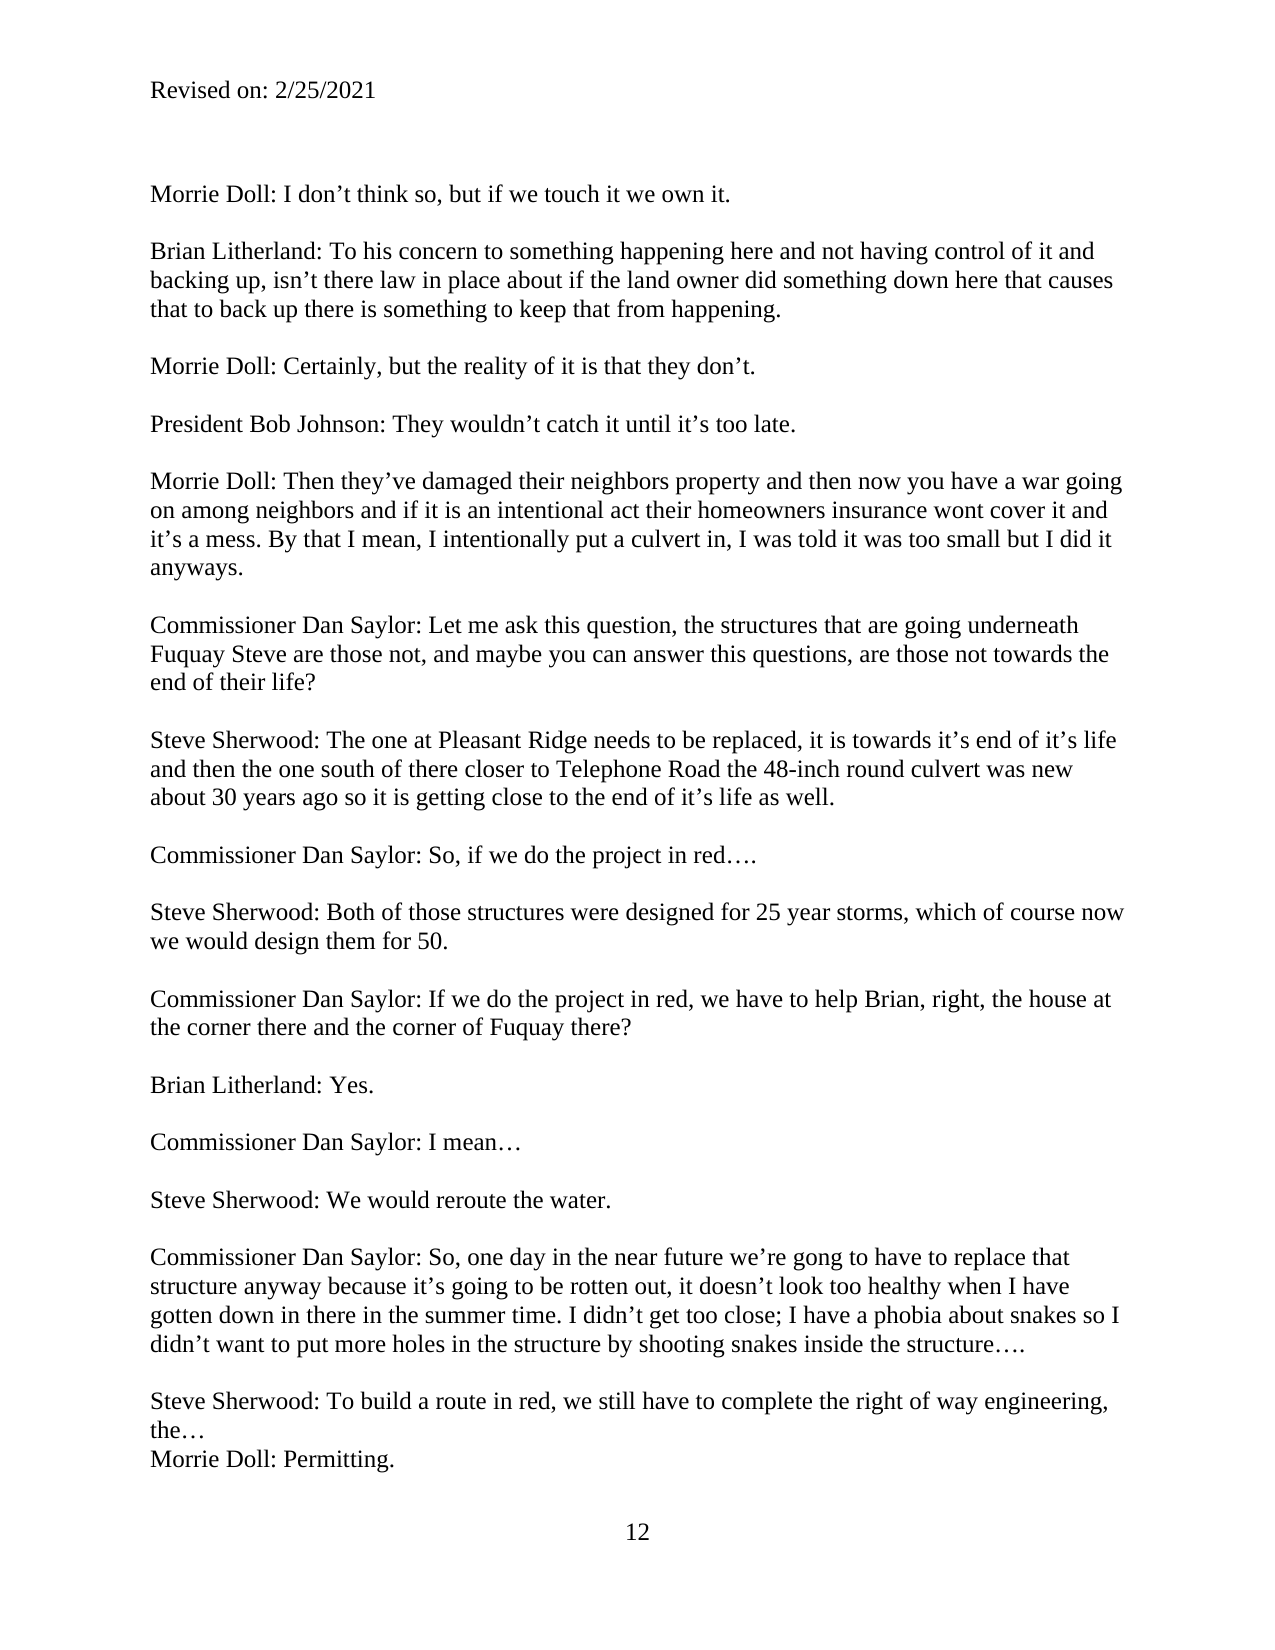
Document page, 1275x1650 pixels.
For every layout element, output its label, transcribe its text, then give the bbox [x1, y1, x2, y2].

text Morrie Doll: Permitting. [150, 1444, 1125, 1472]
text Commissioner Dan Saylor: If we do the project in red, we have to help Brian, right, the house at the corner there and the corner of Fuquay there? [150, 984, 1125, 1041]
text Commissioner Dan Saylor: So, if we do the project in red…. [150, 840, 1125, 869]
text Commissioner Dan Saylor: Let me ask this question, the structures that are going underneath Fuquay Steve are those not, and maybe you can answer this questions, are those not towards the end of their life? [150, 610, 1125, 696]
text Morrie Doll: Certainly, but the reality of it is that they don’t. [150, 351, 1125, 380]
text President Bob Johnson: They wouldn’t catch it until it’s too late. [150, 409, 1125, 437]
text Brian Litherland: Yes. [150, 1070, 1125, 1099]
text Steve Sherwood: We would reroute the water. [150, 1185, 1125, 1214]
text Steve Sherwood: To build a route in red, we still have to complete the right of way engineering, the… [150, 1386, 1125, 1444]
text Steve Sherwood: The one at Pleasant Ridge needs to be replaced, it is towards it’s end of it’s life and then the one south of there closer to Telephone Road the 48-inch round culvert was new about 30 years ago so it is getting close to the end of it’s life as well. [150, 725, 1125, 811]
text Steve Sherwood: Both of those structures were designed for 25 year storms, which of course now we would design them for 50. [150, 897, 1125, 955]
text Brian Litherland: To his concern to something happening here and not having control of it and backing up, isn’t there law in place about if the land owner did something down here that causes that to back up there is something to keep that from happening. [150, 236, 1125, 322]
text Morrie Doll: Then they’ve damaged their neighbors property and then now you have a war going on among neighbors and if it is an intentional act their homeowners insurance wont cover it and it’s a mess. By that I mean, I intentionally put a culvert in, I was told it was too small but I did it anyways. [150, 466, 1125, 581]
text Commissioner Dan Saylor: I mean… [150, 1127, 1125, 1156]
text Commissioner Dan Saylor: So, one day in the near future we’re gong to have to replace that structure anyway because it’s going to be rotten out, it doesn’t look too healthy when I have gotten down in there in the summer time. I didn’t get too close; I have a phobia about snakes so I didn’t want to put more holes in the structure by shooting snakes inside the structure…. [150, 1242, 1125, 1357]
text Morrie Doll: I don’t think so, but if we touch it we own it. [150, 179, 1125, 207]
